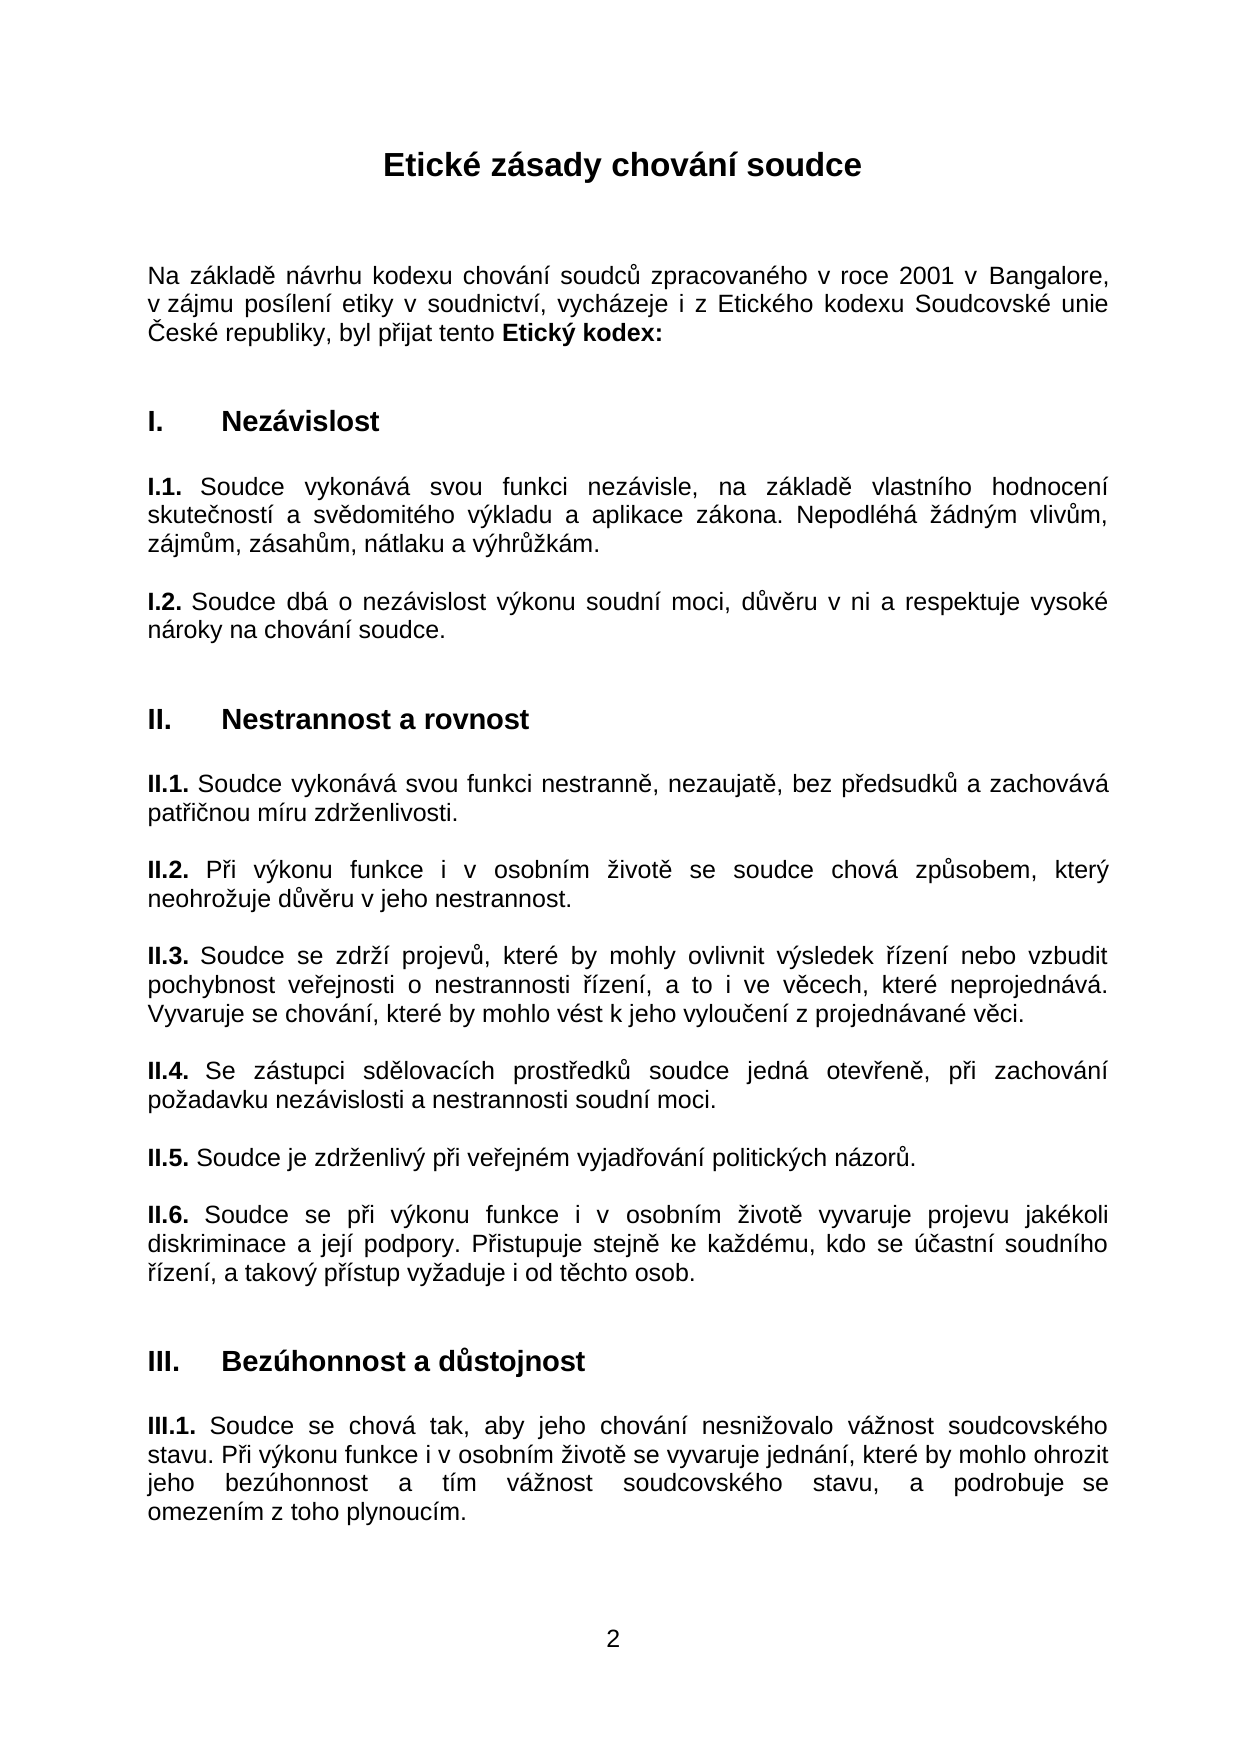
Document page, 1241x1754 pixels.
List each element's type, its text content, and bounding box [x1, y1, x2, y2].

list Soudce se chová tak, aby jeho chování nesnižovalo vážnost soudcovského stavu. Při výkonu funkce i v osobním životě se vyvaruje jednání, které by mohlo ohrozit jeho bezúhonnost a tím vážnost soudcovského stavu, a podrobuje se omezením z toho plynoucím. [147, 1411, 1109, 1526]
list Při výkonu funkce i v osobním životě se soudce chová způsobem, který neohrožuje důvěru v jeho nestrannost. [147, 855, 1109, 913]
list Soudce dbá o nezávislost výkonu soudní moci, důvěru v ni a respektuje vysoké nároky na chování soudce. [147, 587, 1109, 644]
list Nezávislost [147, 404, 1109, 438]
text Etické zásady chování soudce [135, 145, 1109, 183]
list Bezúhonnost a důstojnost [147, 1344, 1109, 1377]
list Soudce vykonává svou funkci nezávisle, na základě vlastního hodnocení skutečností a svědomitého výkladu a aplikace zákona. Nepodléhá žádným vlivům, zájmům, zásahům, nátlaku a výhrůžkám. [147, 472, 1109, 558]
list Soudce se při výkonu funkce i v osobním životě vyvaruje projevu jakékoli diskriminace a její podpory. Přistupuje stejně ke každému, kdo se účastní soudního řízení, a takový přístup vyžaduje i od těchto osob. [147, 1200, 1109, 1286]
text Na základě návrhu kodexu chování soudců zpracovaného v roce 2001 v Bangalore, v zájmu posílení etiky v soudnictví, vycházeje i z Etického kodexu Soudcovské unie České republiky, byl přijat tento Etický kodex: [147, 261, 1109, 347]
list Soudce vykonává svou funkci nestranně, nezaujatě, bez předsudků a zachovává patřičnou míru zdrženlivosti. [147, 769, 1109, 826]
list Soudce se zdrží projevů, které by mohly ovlivnit výsledek řízení nebo vzbudit pochybnost veřejnosti o nestrannosti řízení, a to i ve věcech, které neprojednává. Vyvaruje se chování, které by mohlo vést k jeho vyloučení z projednávané věci. [147, 941, 1109, 1028]
list Nestrannost a rovnost [147, 702, 1109, 735]
list Soudce je zdrženlivý při veřejném vyjadřování politických názorů. [147, 1143, 1109, 1171]
list Se zástupci sdělovacích prostředků soudce jedná otevřeně, při zachování požadavku nezávislosti a nestrannosti soudní moci. [147, 1056, 1109, 1114]
